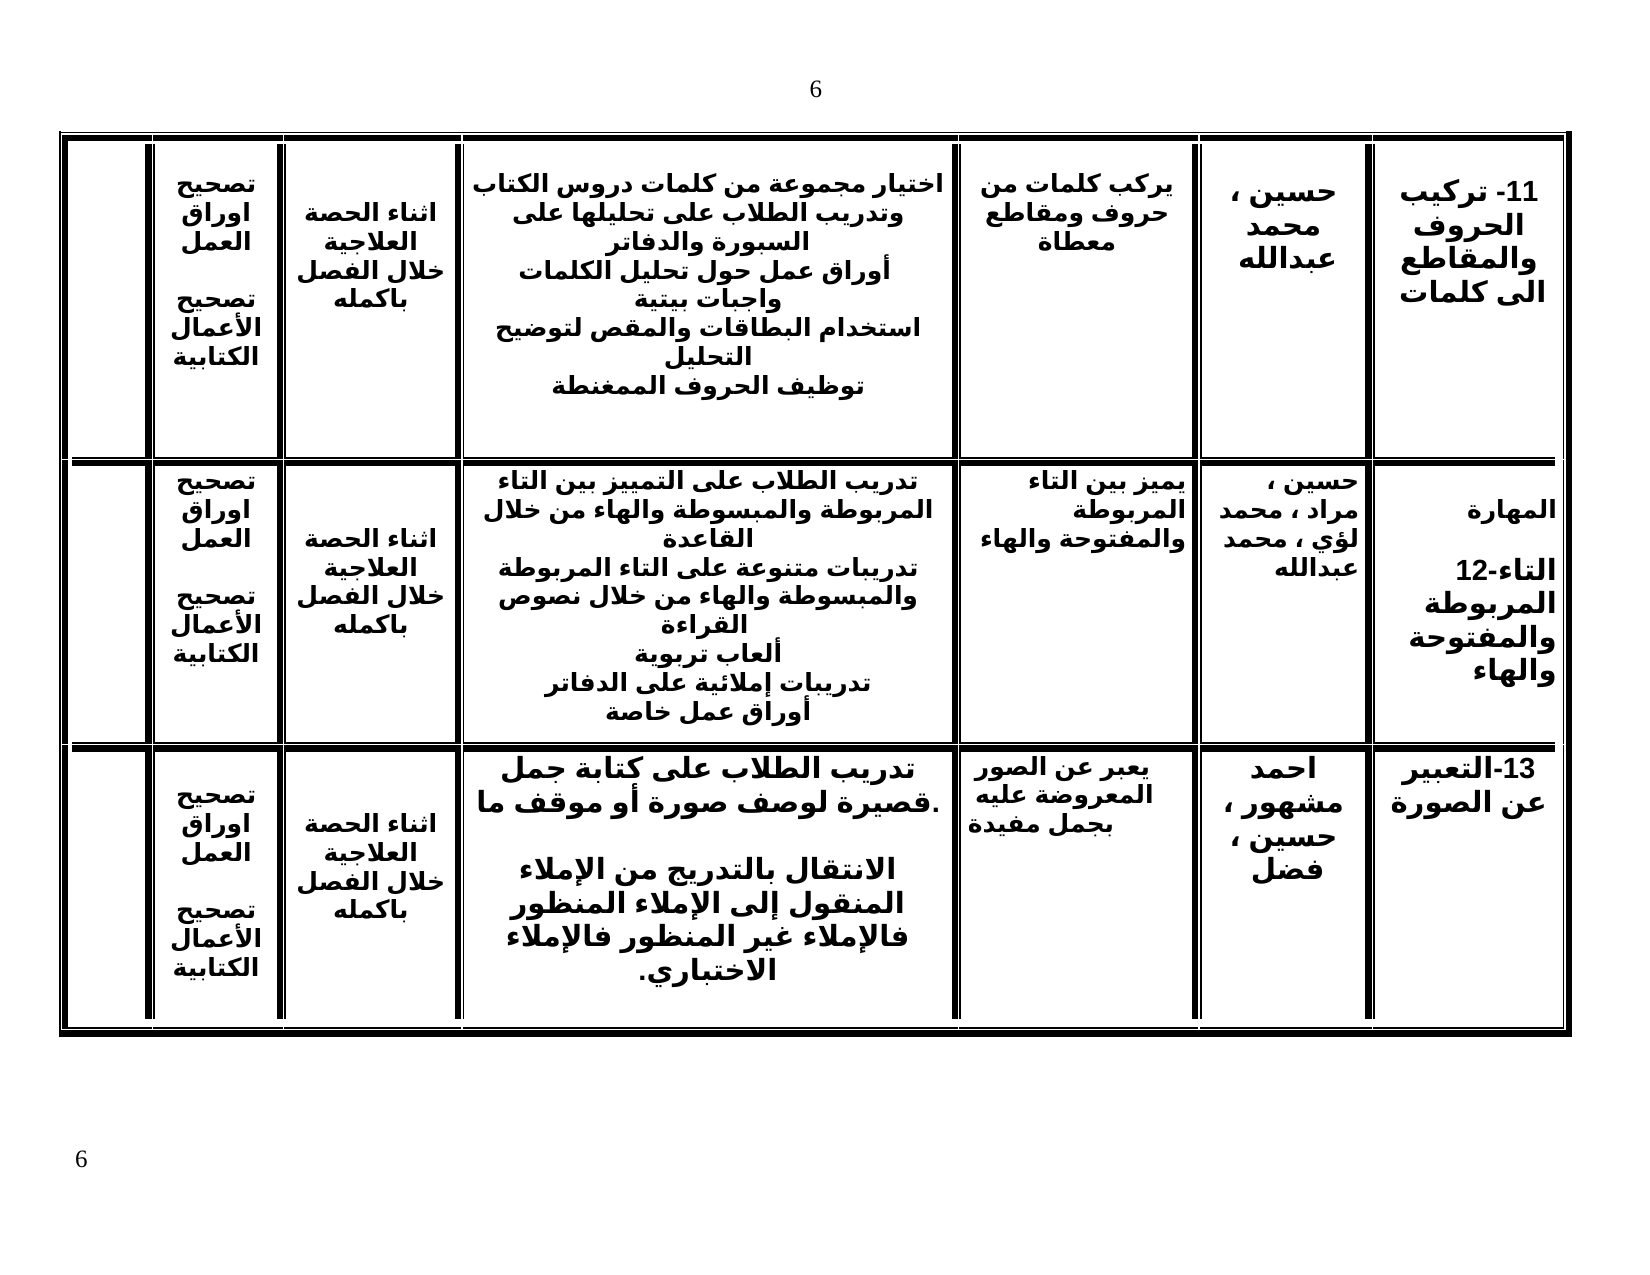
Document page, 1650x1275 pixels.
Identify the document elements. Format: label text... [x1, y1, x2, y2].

table_cell تصحيح اوراق العمل تصحيح الأعمال الكتابية [150, 742, 281, 1027]
table_cell 11- تركيب الحروف والمقاطع الى كلمات [1370, 133, 1566, 457]
table_cell يميز بين التاء المربوطة والمفتوحة والهاء [961, 466, 1192, 742]
table_cell تدريب الطلاب على كتابة جمل قصيرة لوصف صورة أو موقف ما. الانتقال بالتدريج من الإملاء المنقول إلى الإملاء المنظور فالإملاء غير المنظور فالإملاء الاختباري. [459, 742, 956, 1027]
table_cell تصحيح اوراق العمل تصحيح الأعمال الكتابية [155, 466, 277, 742]
table_cell يركب كلمات من حروف ومقاطع معطاة [956, 133, 1197, 457]
table_cell تصحيح اوراق العمل تصحيح الأعمال الكتابية [150, 133, 281, 457]
table_cell [68, 141, 150, 457]
table_cell اثناء الحصة العلاجية خلال الفصل باكمله [281, 742, 459, 1027]
table_cell حسين ، مراد ، محمد لؤي ، محمد عبدالله [1202, 466, 1365, 742]
table_cell [64, 457, 150, 742]
table_cell احمد مشهور ، حسين ، فضل [1197, 742, 1370, 1027]
table_cell المهارة 12-التاء المربوطة والمفتوحة والهاء [1370, 457, 1566, 742]
table_cell اثناء الحصة العلاجية خلال الفصل باكمله [286, 466, 455, 742]
table_cell تدريب الطلاب على التمييز بين التاء المربوطة والمبسوطة والهاء من خلال القاعدة تدريبات متنوعة على التاء المربوطة والمبسوطة والهاء من خلال نصوص القراءة ألعاب تربوية تدريبات إملائية على الدفاتر أوراق عمل خاصة [464, 466, 952, 742]
table_cell 13-التعبير عن الصورة [1370, 742, 1566, 1027]
table_cell اختيار مجموعة من كلمات دروس الكتاب وتدريب الطلاب على تحليلها على السبورة والدفاتر أوراق عمل حول تحليل الكلمات واجبات بيتية استخدام البطاقات والمقص لتوضيح التحليل توظيف الحروف الممغنطة [459, 133, 956, 457]
table_cell حسين ، محمد عبدالله [1197, 133, 1370, 457]
table_cell يعبر عن الصور المعروضة عليه بجمل مفيدة [956, 742, 1197, 1027]
table_cell [64, 742, 150, 1027]
table_cell اثناء الحصة العلاجية خلال الفصل باكمله [281, 133, 459, 457]
